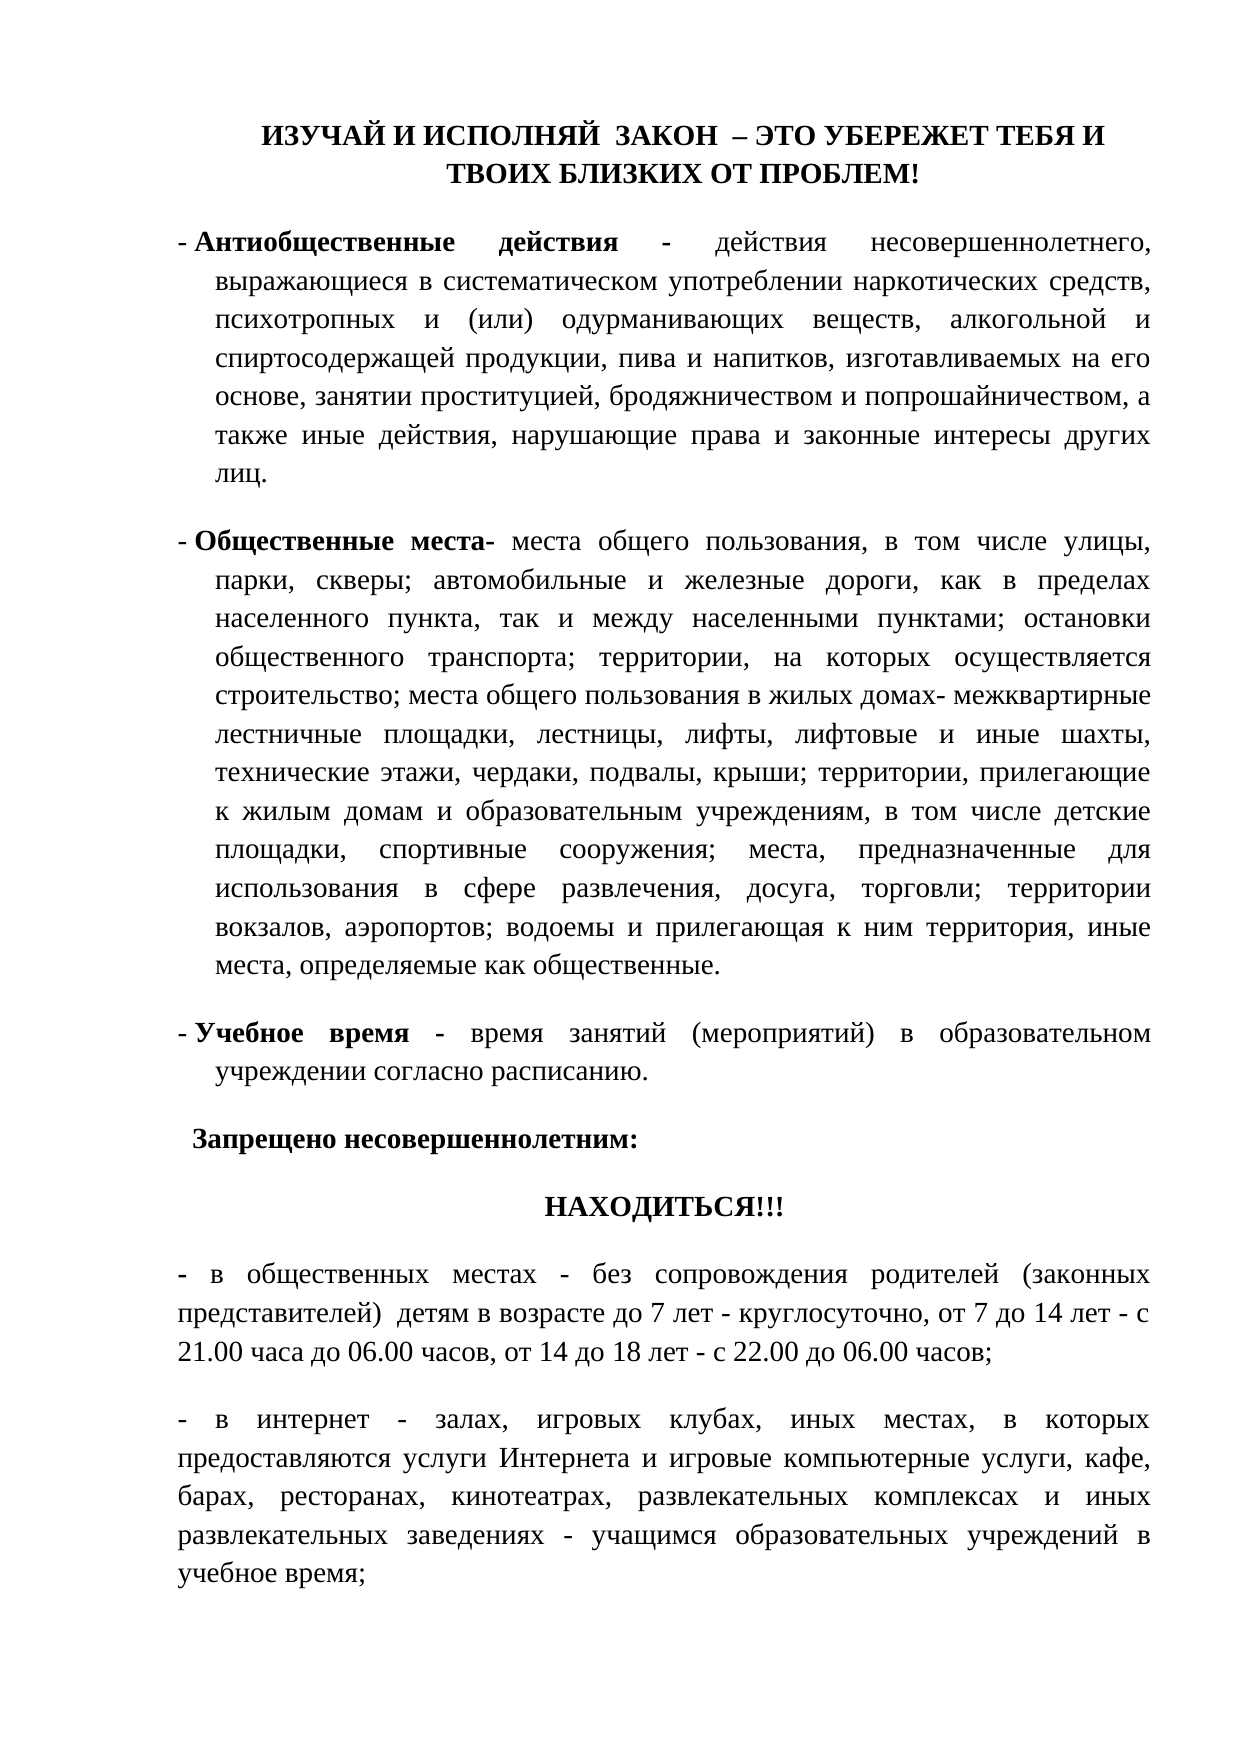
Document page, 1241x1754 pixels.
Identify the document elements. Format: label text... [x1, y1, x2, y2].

text - Антиобщественные действия - действия несовершеннолетнего, выражающиеся в систематическом употреблении наркотических средств, психотропных и (или) одурманивающих веществ, алкогольной и спиртосодержащей продукции, пива и напитков, изготавливаемых на его основе, занятии проституцией, бродяжничеством и попрошайничеством, а также иные действия, нарушающие права и законные интересы других лиц. [177, 224, 1152, 489]
text - Общественные места- места общего пользования, в том числе улицы, парки, скверы; автомобильные и железные дороги, как в пределах населенного пункта, так и между населенными пунктами; остановки общественного транспорта; территории, на которых осуществляется строительство; места общего пользования в жилых домах- межквартирные лестничные площадки, лестницы, лифты, лифтовые и иные шахты, технические этажи, чердаки, подвалы, крыши; территории, прилегающие к жилым домам и образовательным учреждениям, в том числе детские площадки, спортивные сооружения; места, предназначенные для использования в сфере развлечения, досуга, торговли; территории вокзалов, аэропортов; водоемы и прилегающая к ним территория, иные места, определяемые как общественные. [177, 523, 1152, 981]
text - Учебное время - время занятий (мероприятий) в образовательном учреждении согласно расписанию. [177, 1015, 1152, 1087]
text - в общественных местах - без сопровождения родителей (законных представителей) детям в возрасте до 7 лет - круглосуточно, от 7 до 14 лет - с 21.00 часа до 06.00 часов, от 14 до 18 лет - с 22.00 до 06.00 часов; [177, 1257, 1152, 1367]
text Запрещено несовершеннолетним: [177, 1121, 1152, 1155]
text НАХОДИТЬСЯ!!! [177, 1189, 1152, 1222]
text ИЗУЧАЙ И ИСПОЛНЯЙ ЗАКОН – ЭТО УБЕРЕЖЕТ ТЕБЯ И ТВОИХ БЛИЗКИХ ОТ ПРОБЛЕМ! [215, 118, 1152, 190]
text - в интернет - залах, игровых клубах, иных местах, в которых предоставляются услуги Интернета и игровые компьютерные услуги, кафе, барах, ресторанах, кинотеатрах, развлекательных комплексах и иных развлекательных заведениях - учащимся образовательных учреждений в учебное время; [177, 1401, 1152, 1589]
